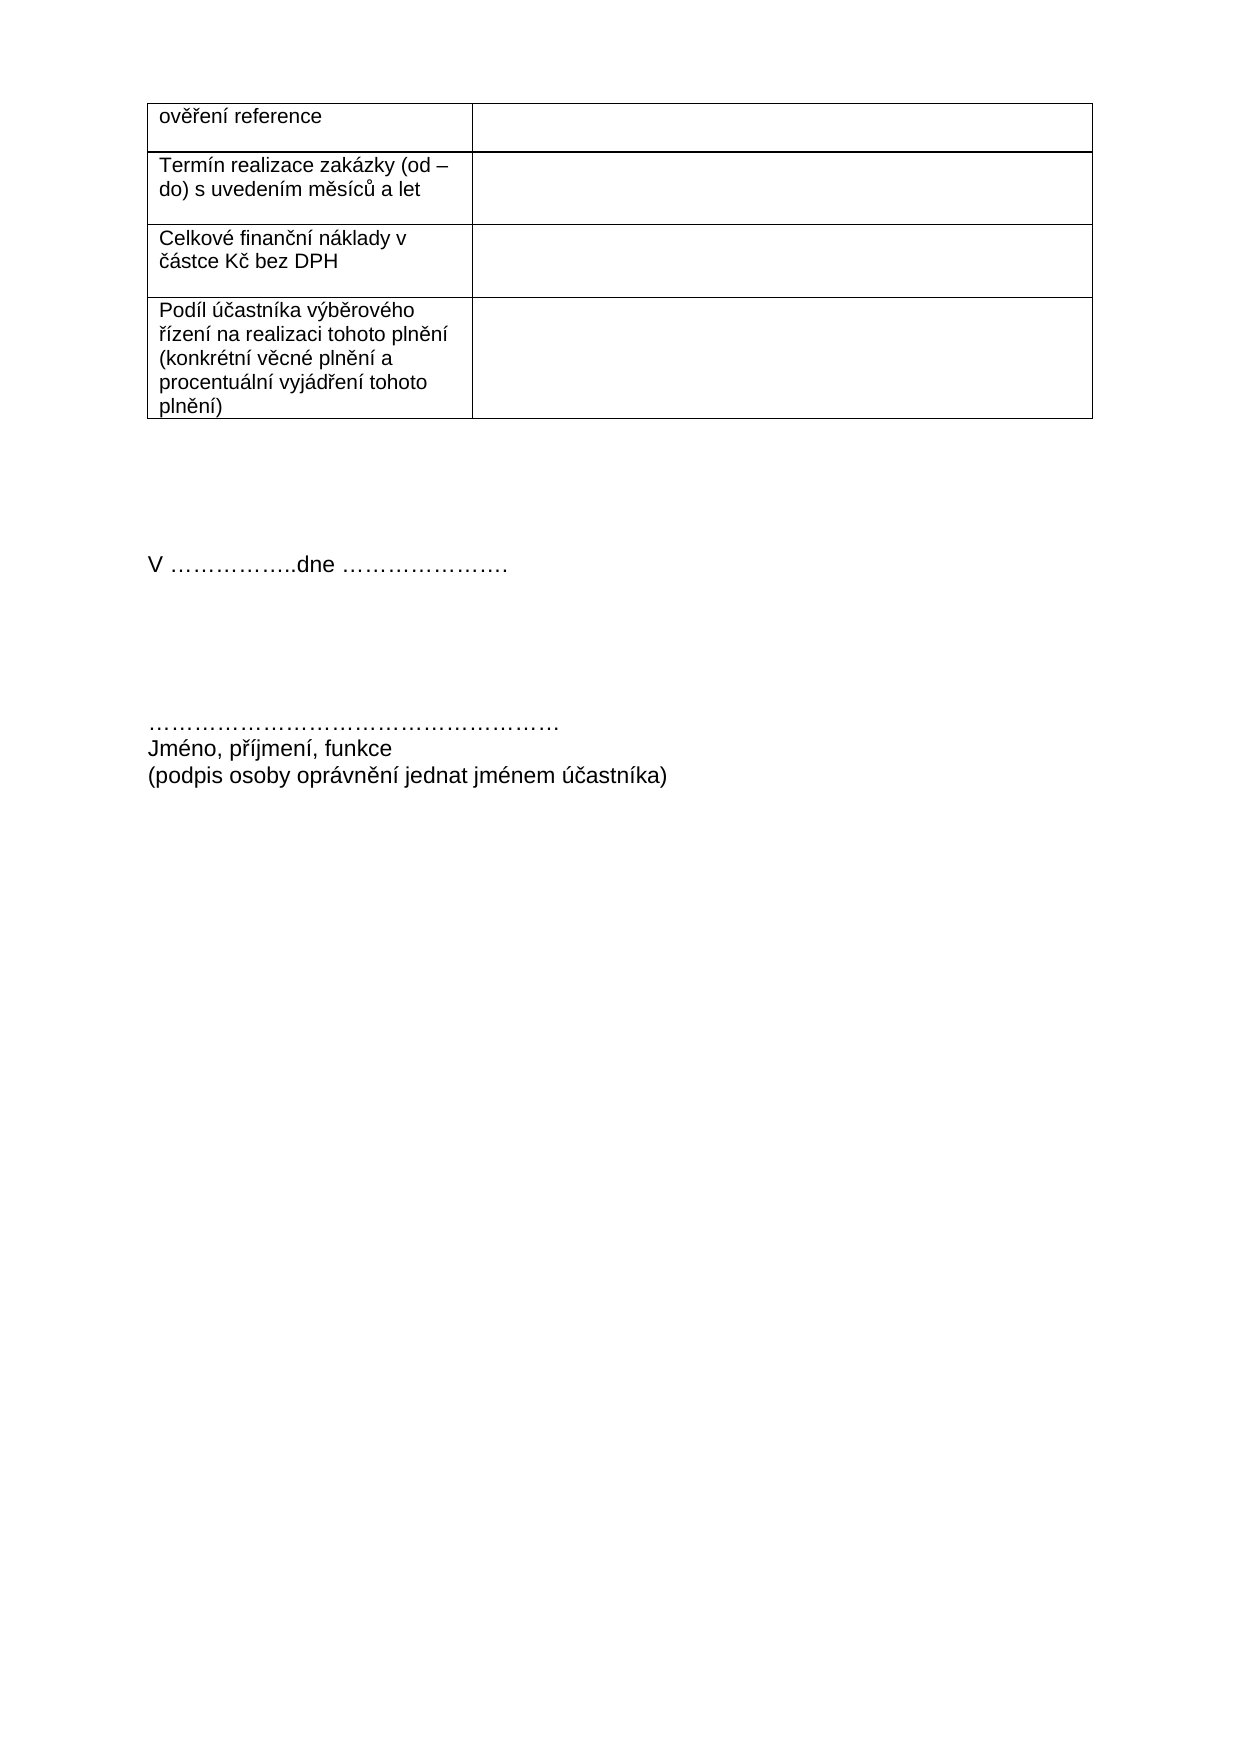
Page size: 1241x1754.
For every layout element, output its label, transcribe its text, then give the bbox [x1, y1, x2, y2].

table_cell Celkové finanční náklady v částce Kč bez DPH [148, 225, 472, 297]
table_cell [473, 225, 1092, 297]
table_cell [473, 104, 1092, 151]
text Jméno, příjmení, funkce [148, 735, 1093, 762]
text V ……………..dne …………………. [148, 551, 1093, 577]
table_cell [473, 298, 1092, 418]
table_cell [148, 104, 472, 151]
table_cell [473, 153, 1092, 224]
text (podpis osoby oprávnění jednat jménem účastníka) [148, 762, 1093, 788]
table_cell Podíl účastníka výběrového řízení na realizaci tohoto plnění (konkrétní věcné plnění a procentuální vyjádření tohoto plnění) [148, 298, 472, 418]
table_cell Termín realizace zakázky (od – do) s uvedením měsíců a let [148, 153, 472, 224]
text ……………………………………………… [148, 709, 1093, 735]
